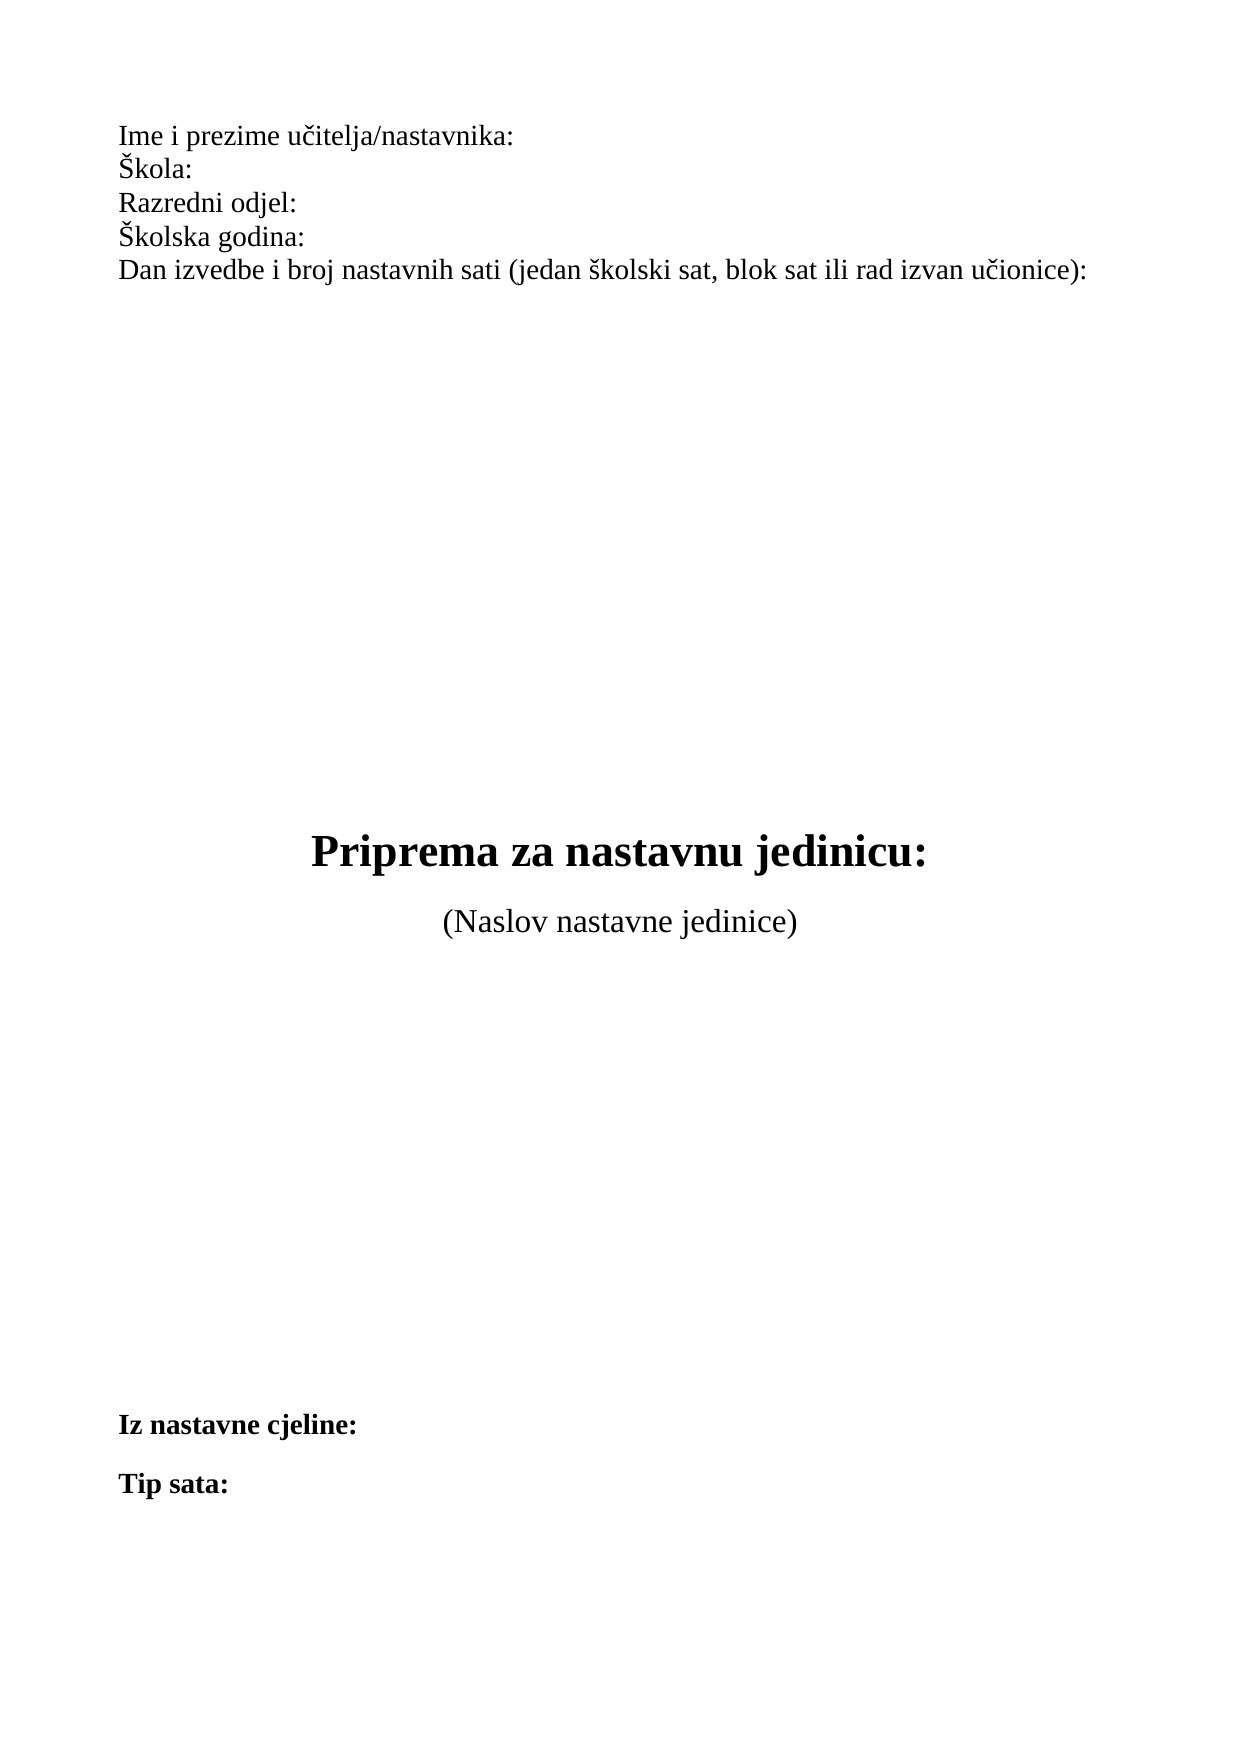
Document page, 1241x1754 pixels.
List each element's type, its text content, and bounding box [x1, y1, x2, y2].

text Tip sata: [118, 1466, 1122, 1499]
subtitle Priprema za nastavnu jedinicu: [118, 824, 1122, 877]
text Ime i prezime učitelja/nastavnika: [118, 118, 1122, 152]
subtitle (Naslov nastavne jedinice) [118, 902, 1122, 940]
text Dan izvedbe i broj nastavnih sati (jedan školski sat, blok sat ili rad izvan učionice): [118, 252, 1122, 286]
text Iz nastavne cjeline: [118, 1407, 1122, 1441]
text Škola: [118, 152, 1122, 185]
text Razredni odjel: [118, 185, 1122, 219]
text Školska godina: [118, 219, 1122, 252]
